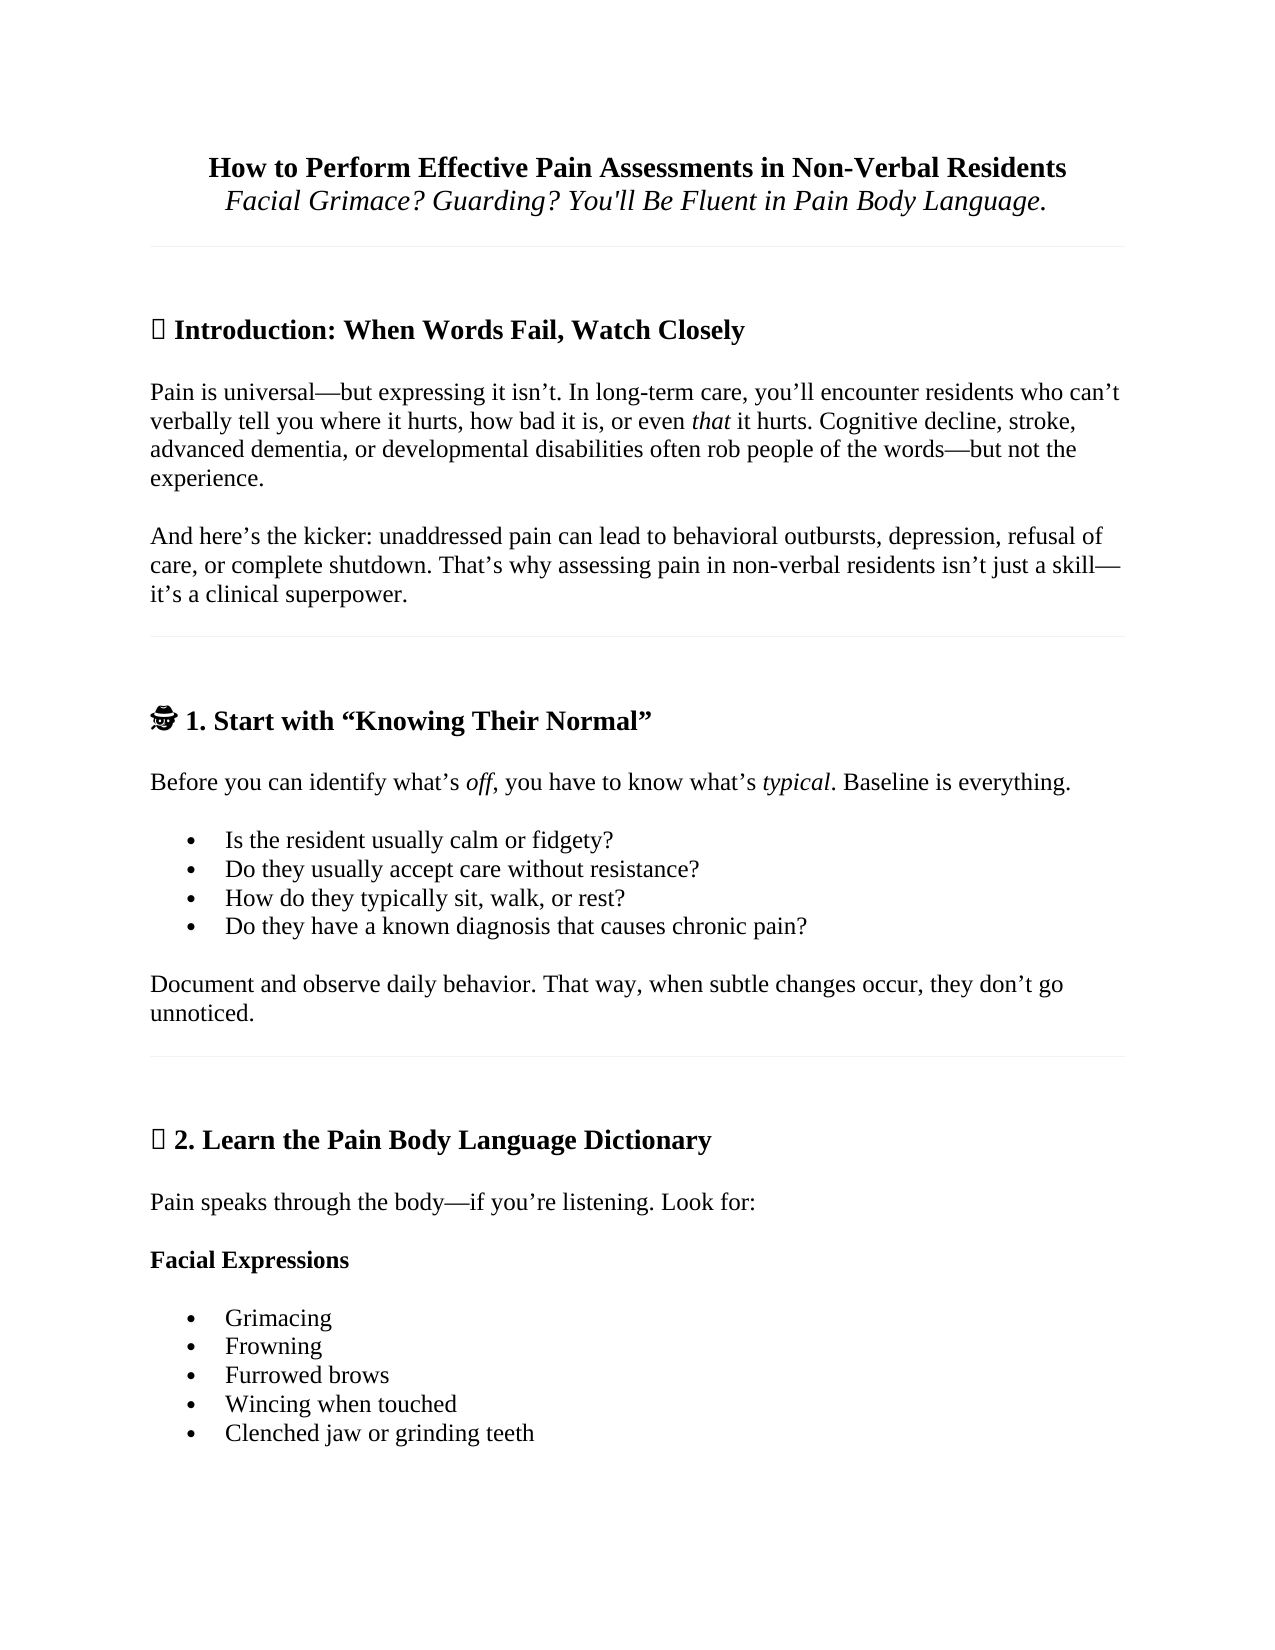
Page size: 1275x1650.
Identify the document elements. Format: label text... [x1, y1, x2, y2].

text Document and observe daily behavior. That way, when subtle changes occur, they don’t go unnoticed. [150, 969, 1125, 1027]
text Pain speaks through the body—if you’re listening. Look for: [150, 1187, 1125, 1216]
text 🕵️ 1. Start with “Knowing Their Normal” [150, 700, 1125, 738]
text Facial Expressions [150, 1245, 1125, 1273]
list Is the resident usually calm or fidgety? [187, 825, 1125, 854]
text 🧠 Introduction: When Words Fail, Watch Closely [150, 309, 1125, 348]
text Before you can identify what’s off, you have to know what’s typical. Baseline is everything. [150, 767, 1125, 796]
text And here’s the kicker: unaddressed pain can lead to behavioral outbursts, depression, refusal of care, or complete shutdown. That’s why assessing pain in non-verbal residents isn’t just a skill—it’s a clinical superpower. [150, 521, 1125, 607]
list Frowning [187, 1331, 1125, 1360]
text How to Perform Effective Pain Assessments in Non-Verbal Residents Facial Grimace? Guarding? You'll Be Fluent in Pain Body Language. [150, 150, 1125, 217]
list Wincing when touched [187, 1389, 1125, 1418]
list Clenched jaw or grinding teeth [187, 1418, 1125, 1446]
list Furrowed brows [187, 1360, 1125, 1389]
list Do they have a known diagnosis that causes chronic pain? [187, 911, 1125, 940]
list Grimacing [187, 1303, 1125, 1331]
text Pain is universal—but expressing it isn’t. In long-term care, you’ll encounter residents who can’t verbally tell you where it hurts, how bad it is, or even that it hurts. Cognitive decline, stroke, advanced dementia, or developmental disabilities often rob people of the words—but not the experience. [150, 377, 1125, 492]
text 🧍 2. Learn the Pain Body Language Dictionary [150, 1119, 1125, 1158]
list Do they usually accept care without resistance? [187, 854, 1125, 883]
list How do they typically sit, walk, or rest? [187, 883, 1125, 911]
